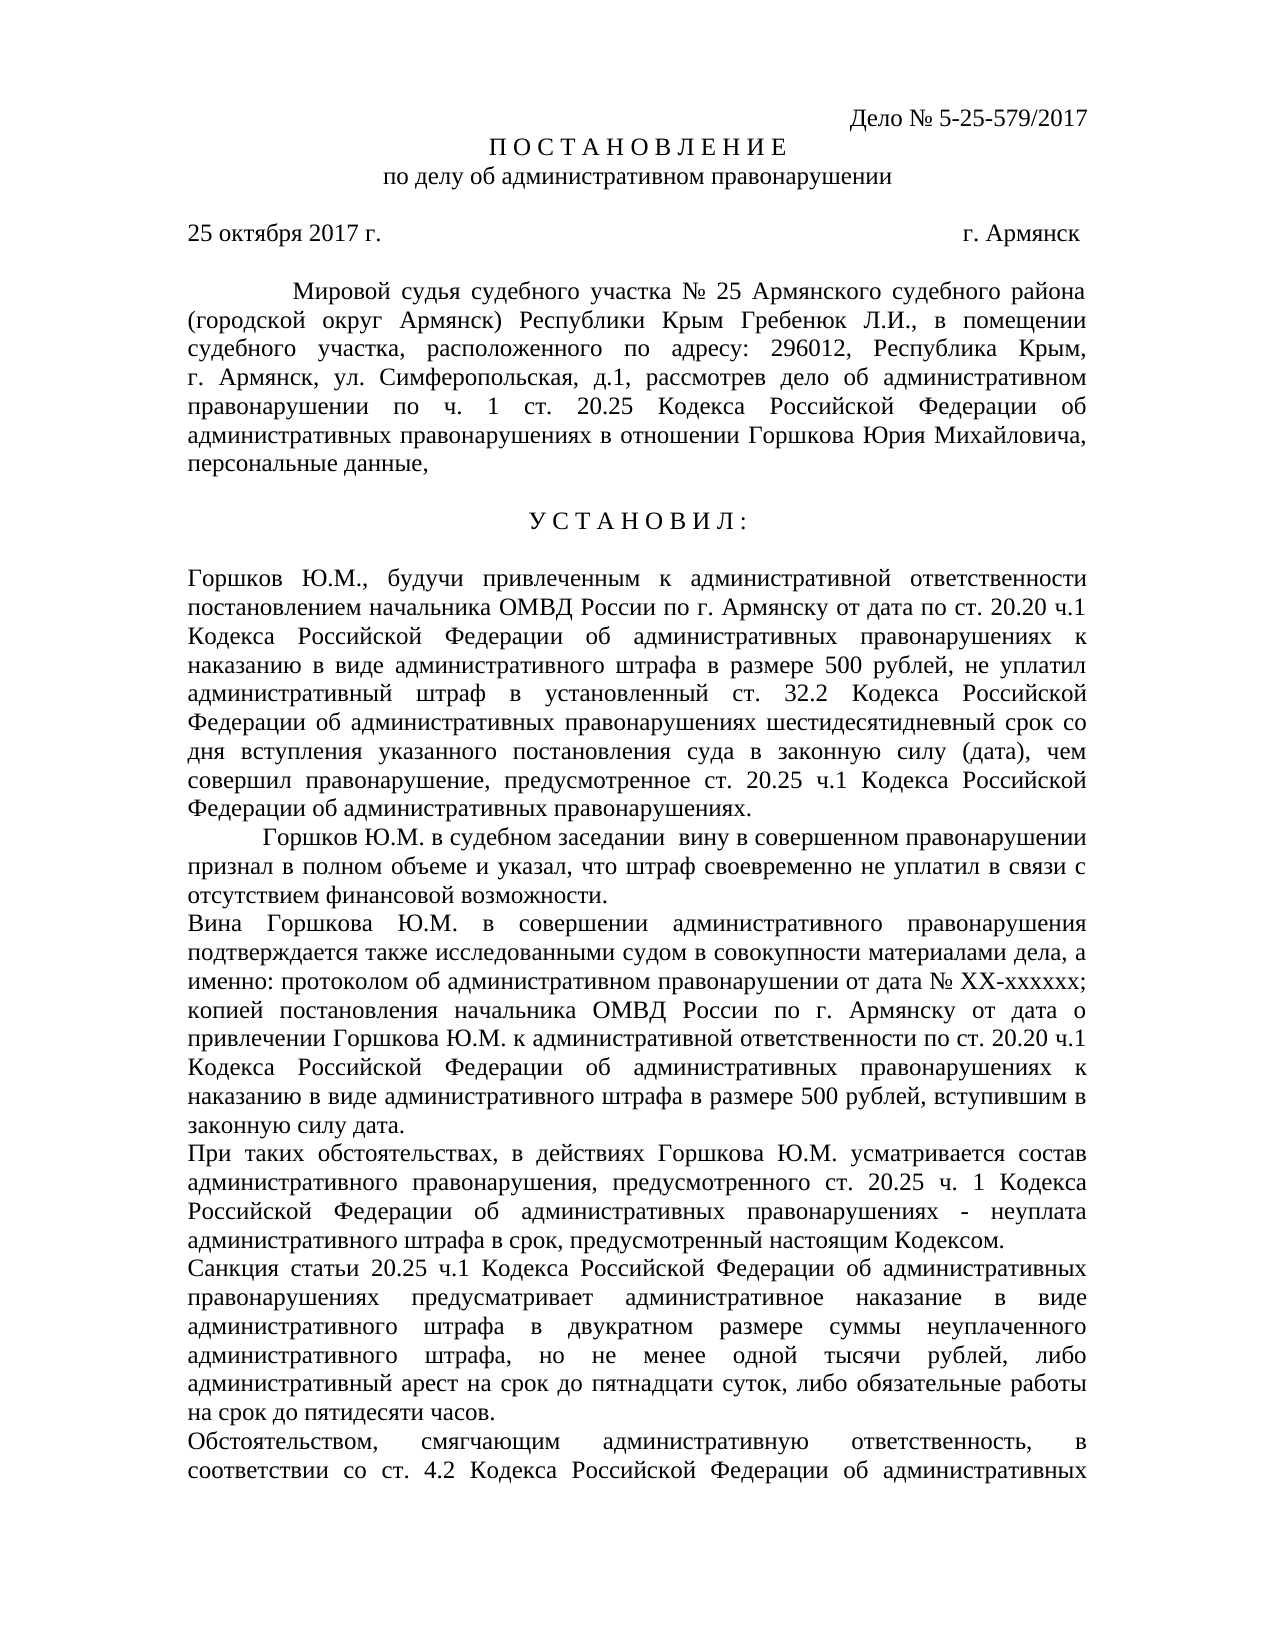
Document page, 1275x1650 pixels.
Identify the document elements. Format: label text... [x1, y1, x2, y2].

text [187, 1426, 1087, 1483]
text по делу об административном правонарушении [187, 161, 1087, 190]
text Вина Горшкова Ю.М. в совершении административного правонарушения подтверждается также исследованными судом в совокупности материалами дела, а именно: протоколом об административном правонарушении от дата № ХХ-хххххх; копией постановления начальника ОМВД России по г. Армянску от дата о привлечении Горшкова Ю.М. к административной ответственности по ст. 20.20 ч.1 Кодекса Российской Федерации об административных правонарушениях к наказанию в виде административного штрафа в размере 500 рублей, вступившим в законную силу дата. [187, 908, 1087, 1138]
text 25 октября 2017 г. г. Армянск [187, 218, 1087, 247]
text Горшков Ю.М. в судебном заседании вину в совершенном правонарушении признал в полном объеме и указал, что штраф своевременно не уплатил в связи с отсутствием финансовой возможности. [187, 822, 1087, 908]
text У С Т А Н О В И Л : [187, 506, 1087, 535]
text Санкция статьи 20.25 ч.1 Кодекса Российской Федерации об административных правонарушениях предусматривает административное наказание в виде административного штрафа в двукратном размере суммы неуплаченного административного штрафа, но не менее одной тысячи рублей, либо административный арест на срок до пятнадцати суток, либо обязательные работы на срок до пятидесяти часов. [187, 1253, 1087, 1426]
text П О С Т А Н О В Л Е Н И Е [187, 132, 1087, 161]
text Мировой судья судебного участка № 25 Армянского судебного района (городской округ Армянск) Республики Крым Гребенюк Л.И., в помещении судебного участка, расположенного по адресу: 296012, Республика Крым, г. Армянск, ул. Симферопольская, д.1, рассмотрев дело об административном правонарушении по ч. 1 ст. 20.25 Кодекса Российской Федерации об административных правонарушениях в отношении Горшкова Юрия Михайловича, персональные данные, [187, 276, 1087, 477]
text Горшков Ю.М., будучи привлеченным к административной ответственности постановлением начальника ОМВД России по г. Армянску от дата по ст. 20.20 ч.1 Кодекса Российской Федерации об административных правонарушениях к наказанию в виде административного штрафа в размере 500 рублей, не уплатил административный штраф в установленный ст. 32.2 Кодекса Российской Федерации об административных правонарушениях шестидесятидневный срок со дня вступления указанного постановления суда в законную силу (дата), чем совершил правонарушение, предусмотренное ст. 20.25 ч.1 Кодекса Российской Федерации об административных правонарушениях. [187, 563, 1087, 822]
text При таких обстоятельствах, в действиях Горшкова Ю.М. усматривается состав административного правонарушения, предусмотренного ст. 20.25 ч. 1 Кодекса Российской Федерации об административных правонарушениях - неуплата административного штрафа в срок, предусмотренный настоящим Кодексом. [187, 1138, 1087, 1253]
text Дело № 5-25-579/2017 [187, 103, 1087, 132]
